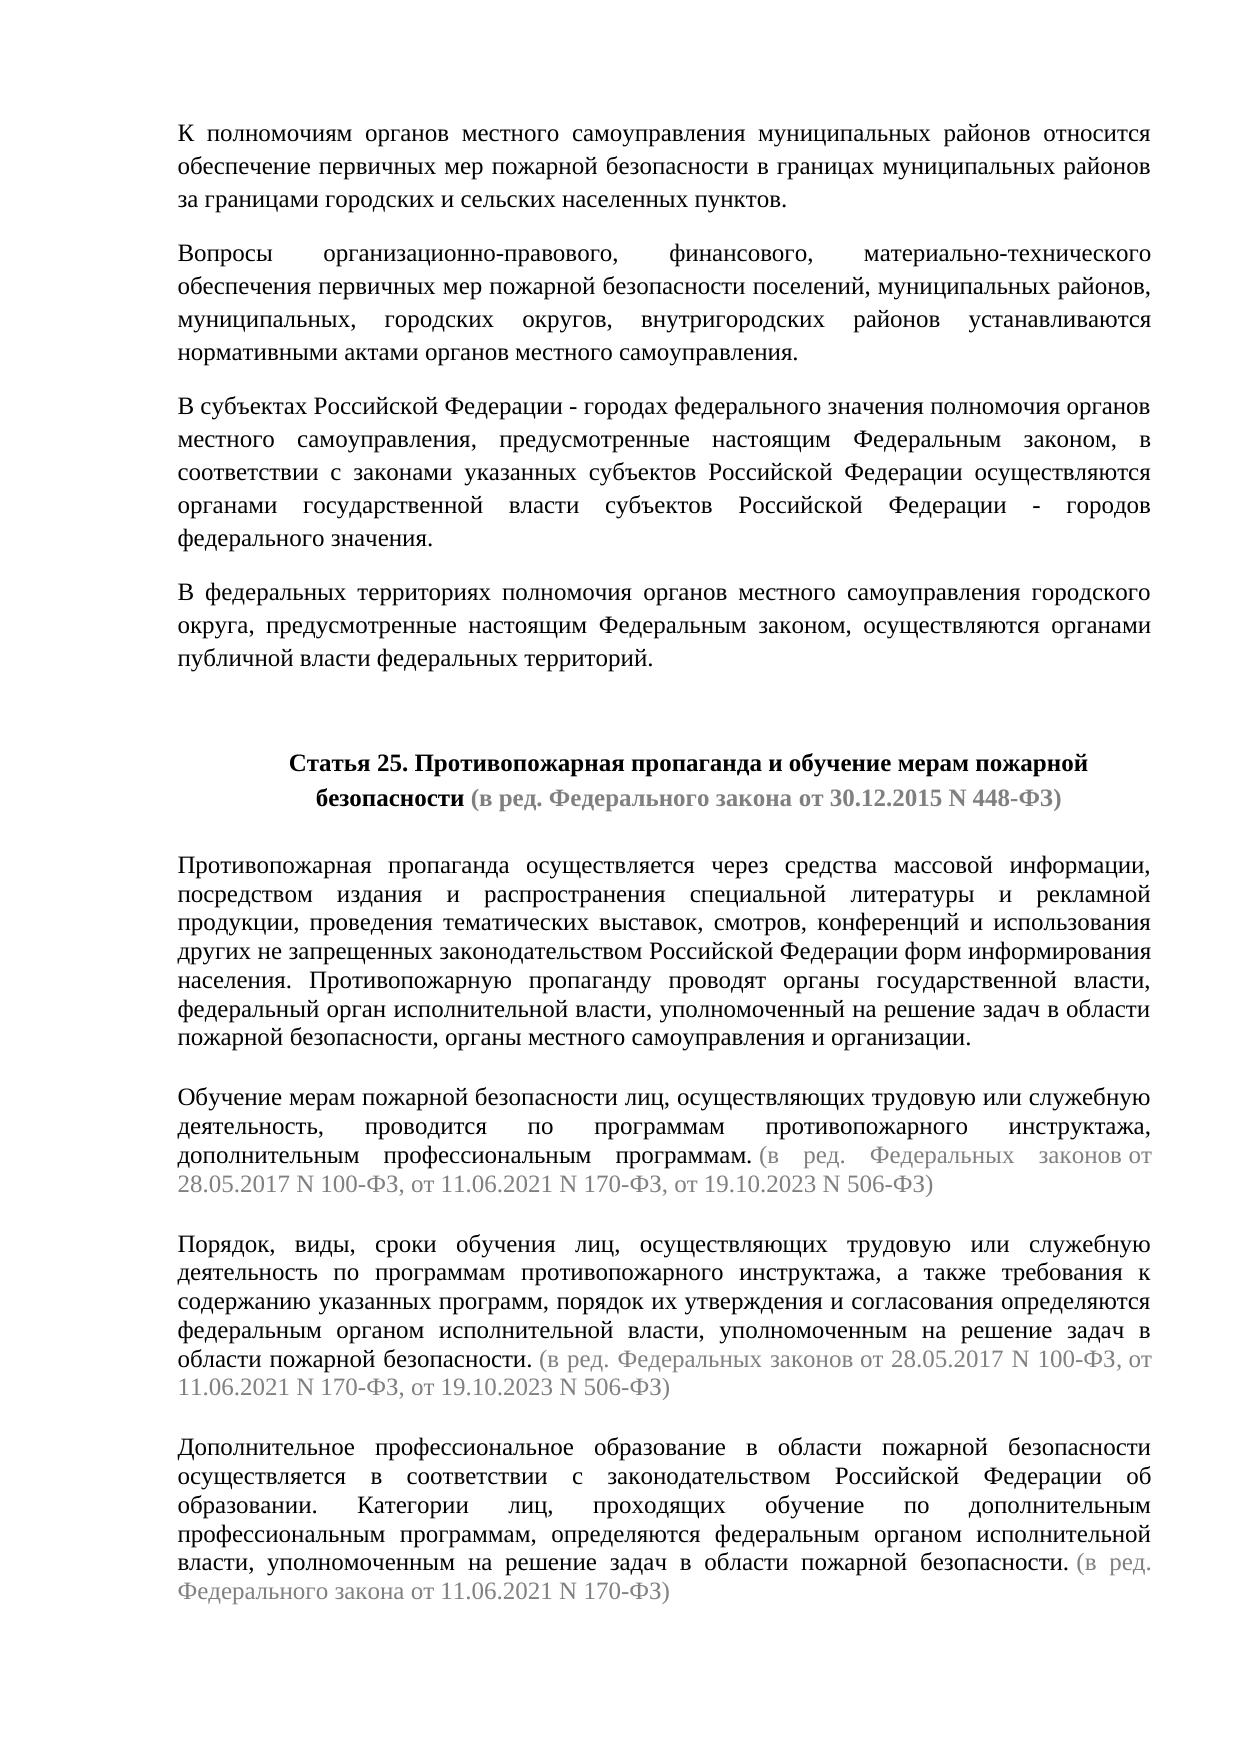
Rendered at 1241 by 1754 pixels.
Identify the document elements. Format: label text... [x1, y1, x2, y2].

text Дополнительное профессиональное образование в области пожарной безопасности осуществляется в соответствии с законодательством Российской Федерации об образовании. Категории лиц, проходящих обучение по дополнительным профессиональным программам, определяются федеральным органом исполнительной власти, уполномоченным на решение задач в области пожарной безопасности. (в ред. Федерального закона от 11.06.2021 N 170-ФЗ) [177, 1432, 1152, 1605]
text Порядок, виды, сроки обучения лиц, осуществляющих трудовую или служебную деятельность по программам противопожарного инструктажа, а также требования к содержанию указанных программ, порядок их утверждения и согласования определяются федеральным органом исполнительной власти, уполномоченным на решение задач в области пожарной безопасности. (в ред. Федеральных законов от 28.05.2017 N 100-ФЗ, от 11.06.2021 N 170-ФЗ, от 19.10.2023 N 506-ФЗ) [177, 1229, 1152, 1401]
text В субъектах Российской Федерации - городах федерального значения полномочия органов местного самоуправления, предусмотренные настоящим Федеральным законом, в соответствии с законами указанных субъектов Российской Федерации осуществляются органами государственной власти субъектов Российской Федерации - городов федерального значения. [177, 391, 1152, 552]
text Обучение мерам пожарной безопасности лиц, осуществляющих трудовую или служебную деятельность, проводится по программам противопожарного инструктажа, дополнительным профессиональным программам. (в ред. Федеральных законов от 28.05.2017 N 100-ФЗ, от 11.06.2021 N 170-ФЗ, от 19.10.2023 N 506-ФЗ) [177, 1082, 1152, 1197]
text Статья 25. Противопожарная пропаганда и обучение мерам пожарной безопасности (в ред. Федерального закона от 30.12.2015 N 448-ФЗ) [225, 742, 1152, 812]
text В федеральных территориях полномочия органов местного самоуправления городского округа, предусмотренные настоящим Федеральным законом, осуществляются органами публичной власти федеральных территорий. [177, 577, 1152, 672]
text К полномочиям органов местного самоуправления муниципальных районов относится обеспечение первичных мер пожарной безопасности в границах муниципальных районов за границами городских и сельских населенных пунктов. [177, 118, 1152, 213]
text Противопожарная пропаганда осуществляется через средства массовой информации, посредством издания и распространения специальной литературы и рекламной продукции, проведения тематических выставок, смотров, конференций и использования других не запрещенных законодательством Российской Федерации форм информирования населения. Противопожарную пропаганду проводят органы государственной власти, федеральный орган исполнительной власти, уполномоченный на решение задач в области пожарной безопасности, органы местного самоуправления и организации. [177, 850, 1152, 1051]
text Вопросы организационно-правового, финансового, материально-технического обеспечения первичных мер пожарной безопасности поселений, муниципальных районов, муниципальных, городских округов, внутригородских районов устанавливаются нормативными актами органов местного самоуправления. [177, 238, 1152, 366]
